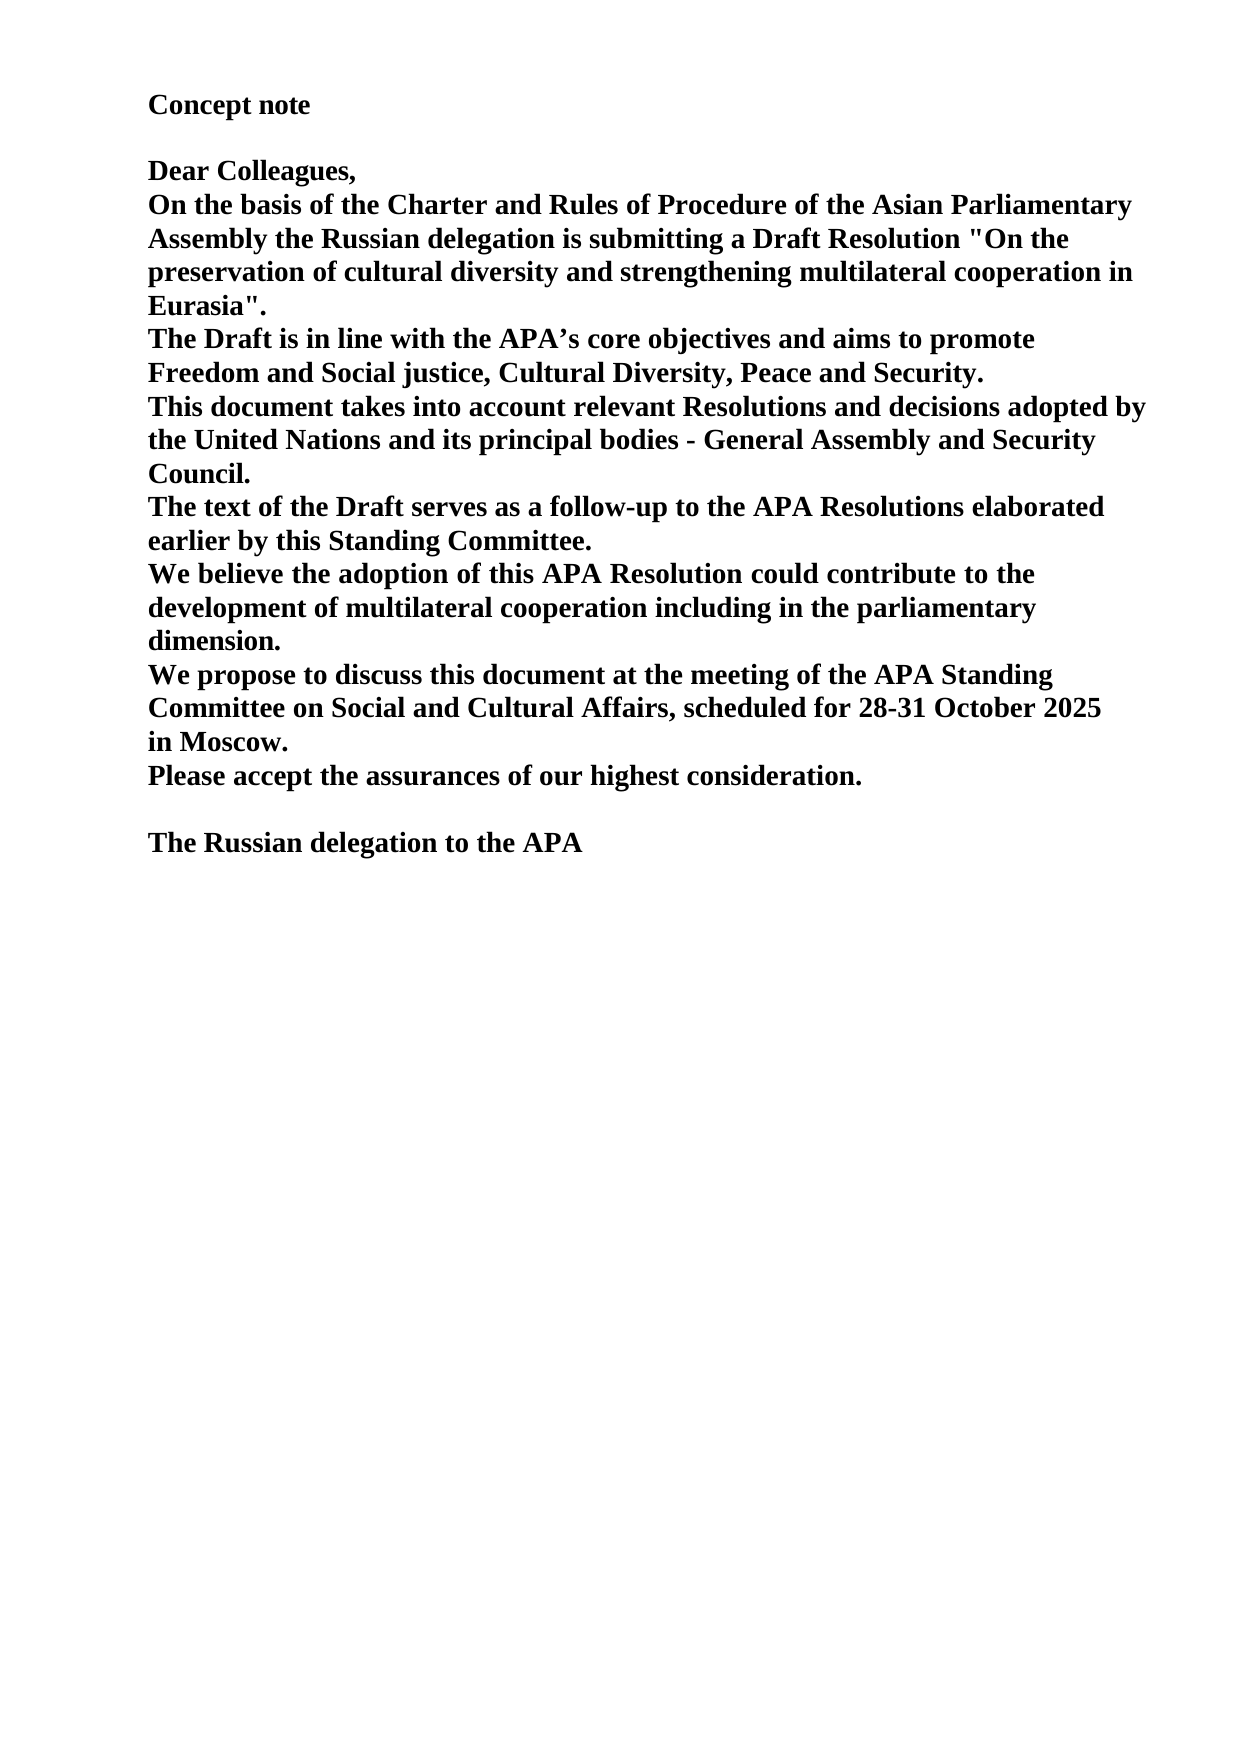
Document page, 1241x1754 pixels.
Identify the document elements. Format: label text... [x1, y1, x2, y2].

text Dear Colleagues, [148, 154, 1152, 187]
text Concept note [148, 87, 1152, 120]
text The Draft is in line with the APA’s core objectives and aims to promote Freedom and Social justice, Cultural Diversity, Peace and Security. [148, 322, 1140, 389]
text Please accept the assurances of our highest consideration. The Russian delegation to the APA [148, 758, 905, 858]
text We believe the adoption of this APA Resolution could contribute to the development of multilateral cooperation including in the parliamentary dimension. [148, 556, 1037, 657]
text On the basis of the Charter and Rules of Procedure of the Asian Parliamentary Assembly the Russian delegation is submitting a Draft Resolution "On the preservation of cultural diversity and strengthening multilateral cooperation in Eurasia". [148, 187, 1152, 322]
text This document takes into account relevant Resolutions and decisions adopted by the United Nations and its principal bodies - General Assembly and Security Council. [148, 389, 1152, 489]
text We propose to discuss this document at the meeting of the APA Standing Committee on Social and Cultural Affairs, scheduled for 28-31 October 2025 in Moscow. [148, 657, 1120, 758]
text The text of the Draft serves as a follow-up to the APA Resolutions elaborated earlier by this Standing Committee. [148, 489, 1140, 556]
